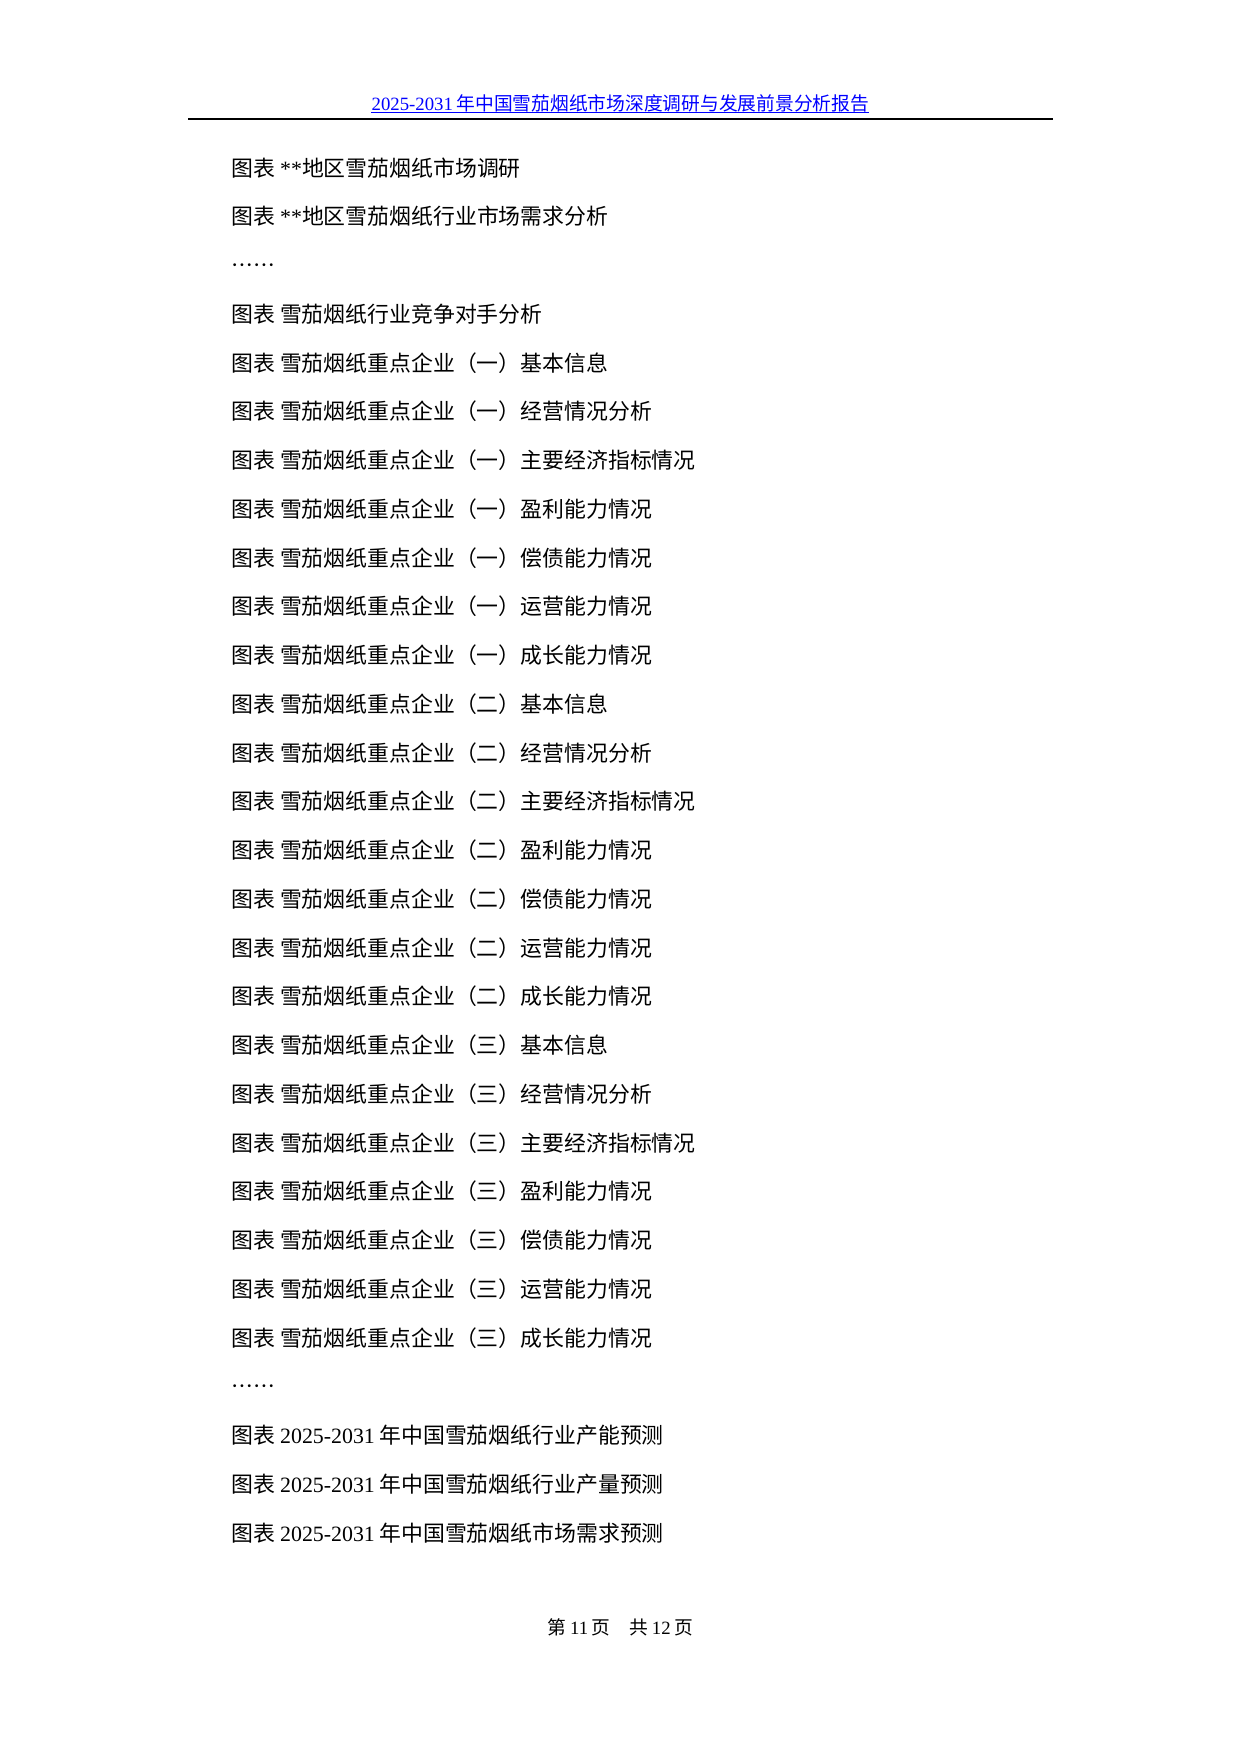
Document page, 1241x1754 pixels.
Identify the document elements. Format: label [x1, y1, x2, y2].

text [187, 150, 1053, 1548]
